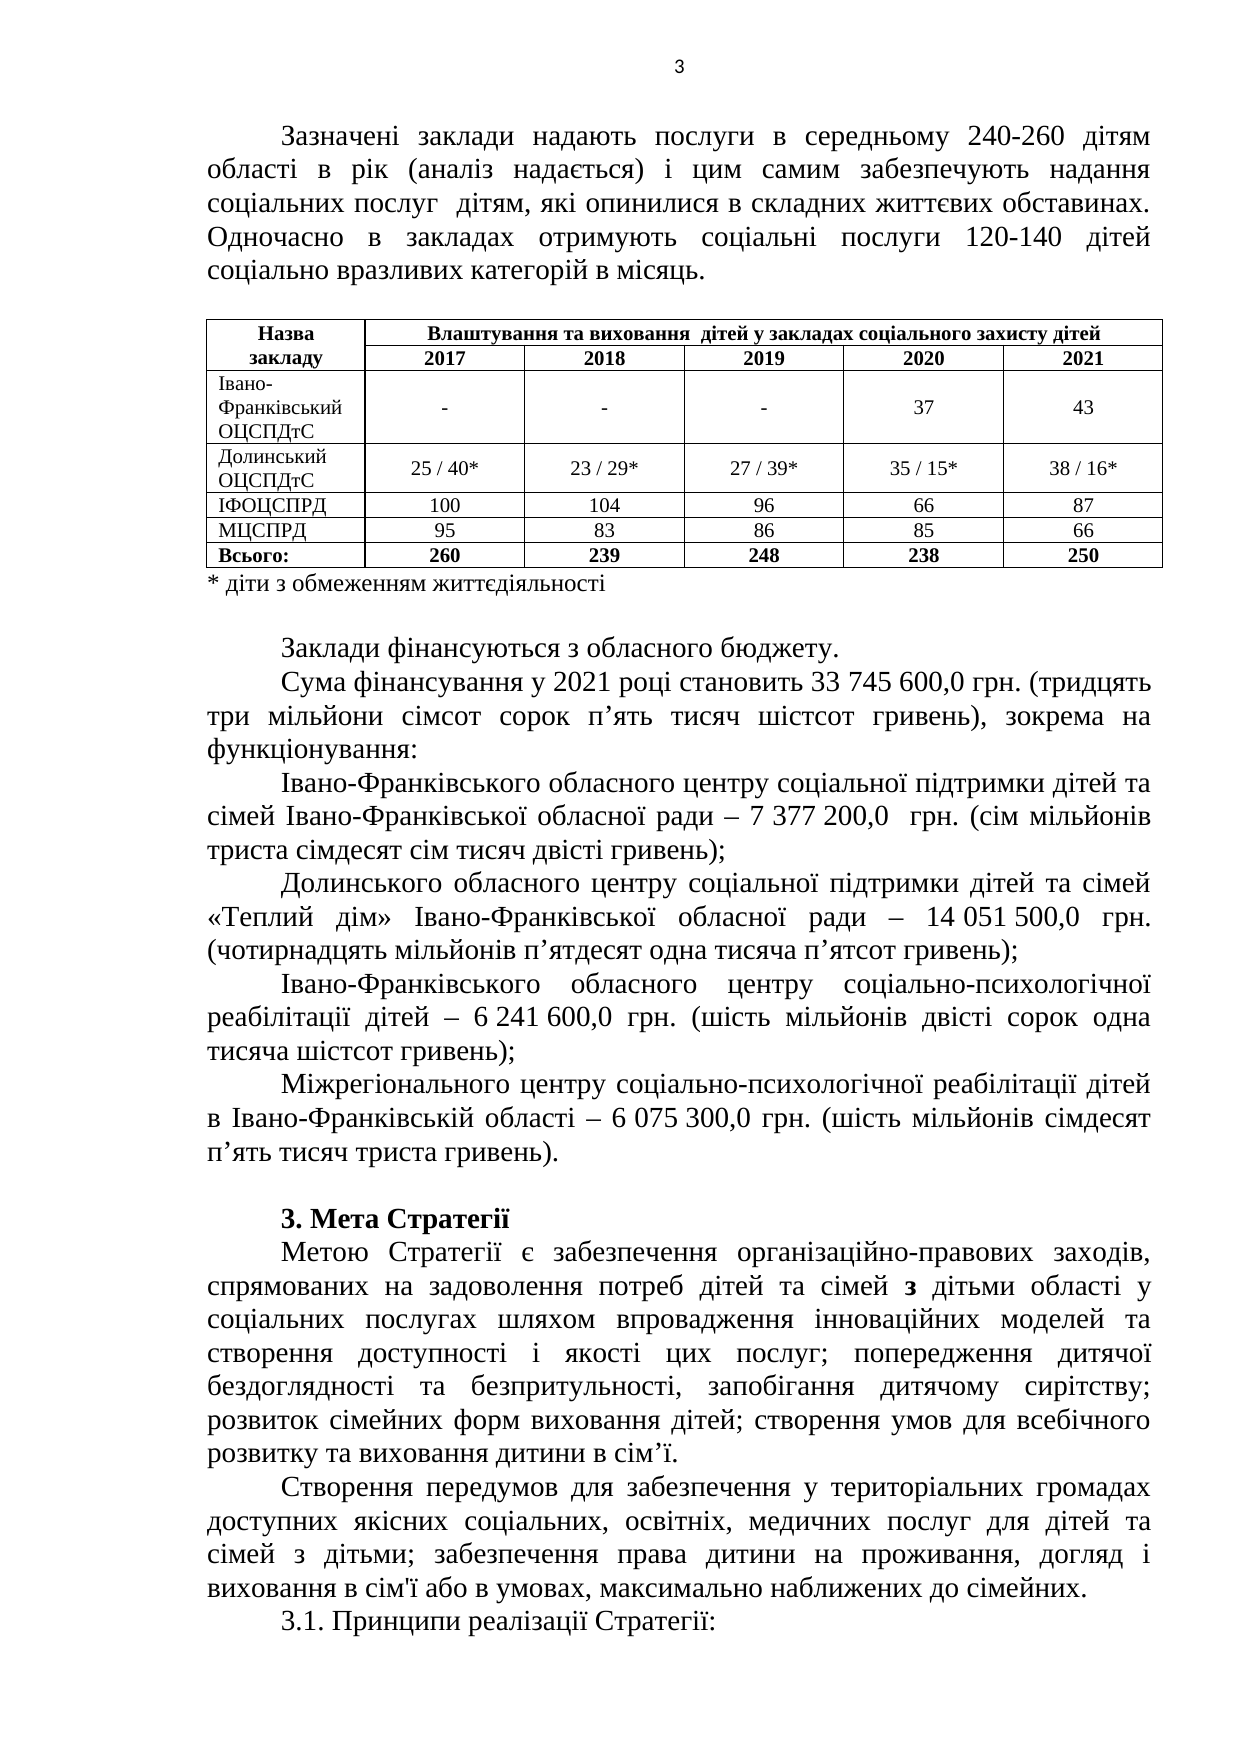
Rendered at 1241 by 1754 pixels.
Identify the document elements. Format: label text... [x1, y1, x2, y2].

table_cell 2019 [685, 346, 843, 369]
table_cell 86 [685, 518, 843, 542]
table_cell 83 [525, 518, 684, 542]
table_cell ІФОЦСПРД [207, 493, 364, 517]
table_cell 43 [1004, 371, 1162, 443]
table_cell 2018 [525, 346, 684, 369]
table_cell 37 [844, 371, 1003, 443]
table_cell 2020 [844, 346, 1003, 369]
table_cell МЦСПРД [207, 518, 364, 542]
text Івано-Франківського обласного центру соціально-психологічної реабілітації дітей – 6 241 600,0 грн. (шість мільйонів двісті сорок одна тисяча шістсот гривень); [207, 966, 1152, 1067]
table_cell Долинський ОЦСПДтС [207, 444, 364, 492]
table_cell 38 / 16* [1004, 444, 1162, 492]
table_cell 2021 [1004, 346, 1162, 369]
table_cell 25 / 40* [366, 444, 524, 492]
table_cell 2017 [366, 346, 524, 369]
table_cell 87 [1004, 493, 1162, 517]
table_cell 100 [366, 493, 524, 517]
text Міжрегіонального центру соціально-психологічної реабілітації дітей в Івано-Франківській області – 6 075 300,0 грн. (шість мільйонів сімдесят п’ять тисяч триста гривень). [207, 1067, 1152, 1167]
text Долинського обласного центру соціальної підтримки дітей та сімей «Теплий дім» Івано-Франківської обласної ради – 14 051 500,0 грн. (чотирнадцять мільйонів п’ятдесят одна тисяча п’ятсот гривень); [207, 865, 1152, 966]
table_cell 27 / 39* [685, 444, 843, 492]
table_cell - [366, 371, 524, 443]
table_header Назва закладу [207, 320, 364, 369]
table_cell 238 [844, 543, 1003, 567]
table_cell 35 / 15* [844, 444, 1003, 492]
table_cell 248 [685, 543, 843, 567]
table_cell 66 [844, 493, 1003, 517]
text Сума фінансування у 2021 році становить 33 745 600,0 грн. (тридцять три мільйони сімсот сорок п’ять тисяч шістсот гривень), зокрема на функціонування: [207, 664, 1152, 765]
text Створення передумов для забезпечення у територіальних громадах доступних якісних соціальних, освітніх, медичних послуг для дітей та сімей з дітьми; забезпечення права дитини на проживання, догляд і виховання в сім'ї або в умовах, максимально наближених до сімейних. [207, 1469, 1152, 1603]
table_cell 23 / 29* [525, 444, 684, 492]
table_cell 239 [525, 543, 684, 567]
text Івано-Франківського обласного центру соціальної підтримки дітей та сімей Івано-Франківської обласної ради – 7 377 200,0 грн. (сім мільйонів триста сімдесят сім тисяч двісті гривень); [207, 765, 1152, 865]
text 3.1. Принципи реалізації Стратегії: [207, 1603, 1152, 1637]
text 3. Мета Стратегії [207, 1201, 1152, 1234]
table_cell - [685, 371, 843, 443]
table_cell Івано-Франківський ОЦСПДтС [207, 371, 364, 443]
text Зазначені заклади надають послуги в середньому 240-260 дітям області в рік (аналіз надається) і цим самим забезпечують надання соціальних послуг дітям, які опинилися в складних життєвих обставинах. Одночасно в закладах отримують соціальні послуги 120-140 дітей соціально вразливих категорій в місяць. [207, 118, 1152, 286]
text Метою Стратегії є забезпечення організаційно-правових заходів, спрямованих на задоволення потреб дітей та сімей з дітьми області у соціальних послугах шляхом впровадження інноваційних моделей та створення доступності і якості цих послуг; попередження дитячої бездоглядності та безпритульності, запобігання дитячому сирітству; розвиток сімейних форм виховання дітей; створення умов для всебічного розвитку та виховання дитини в сім’ї. [207, 1234, 1152, 1469]
table_cell 66 [1004, 518, 1162, 542]
table_cell Всього: [207, 543, 364, 567]
table_cell 260 [366, 543, 524, 567]
table_cell 95 [366, 518, 524, 542]
table_cell 96 [685, 493, 843, 517]
table_cell 250 [1004, 543, 1162, 567]
text * діти з обмеженням життєдіяльності [207, 568, 1152, 597]
table_cell 104 [525, 493, 684, 517]
table_cell 85 [844, 518, 1003, 542]
text Заклади фінансуються з обласного бюджету. [207, 631, 1152, 664]
table_header Влаштування та виховання дітей у закладах соціального захисту дітей [366, 320, 1162, 344]
table_cell - [525, 371, 684, 443]
